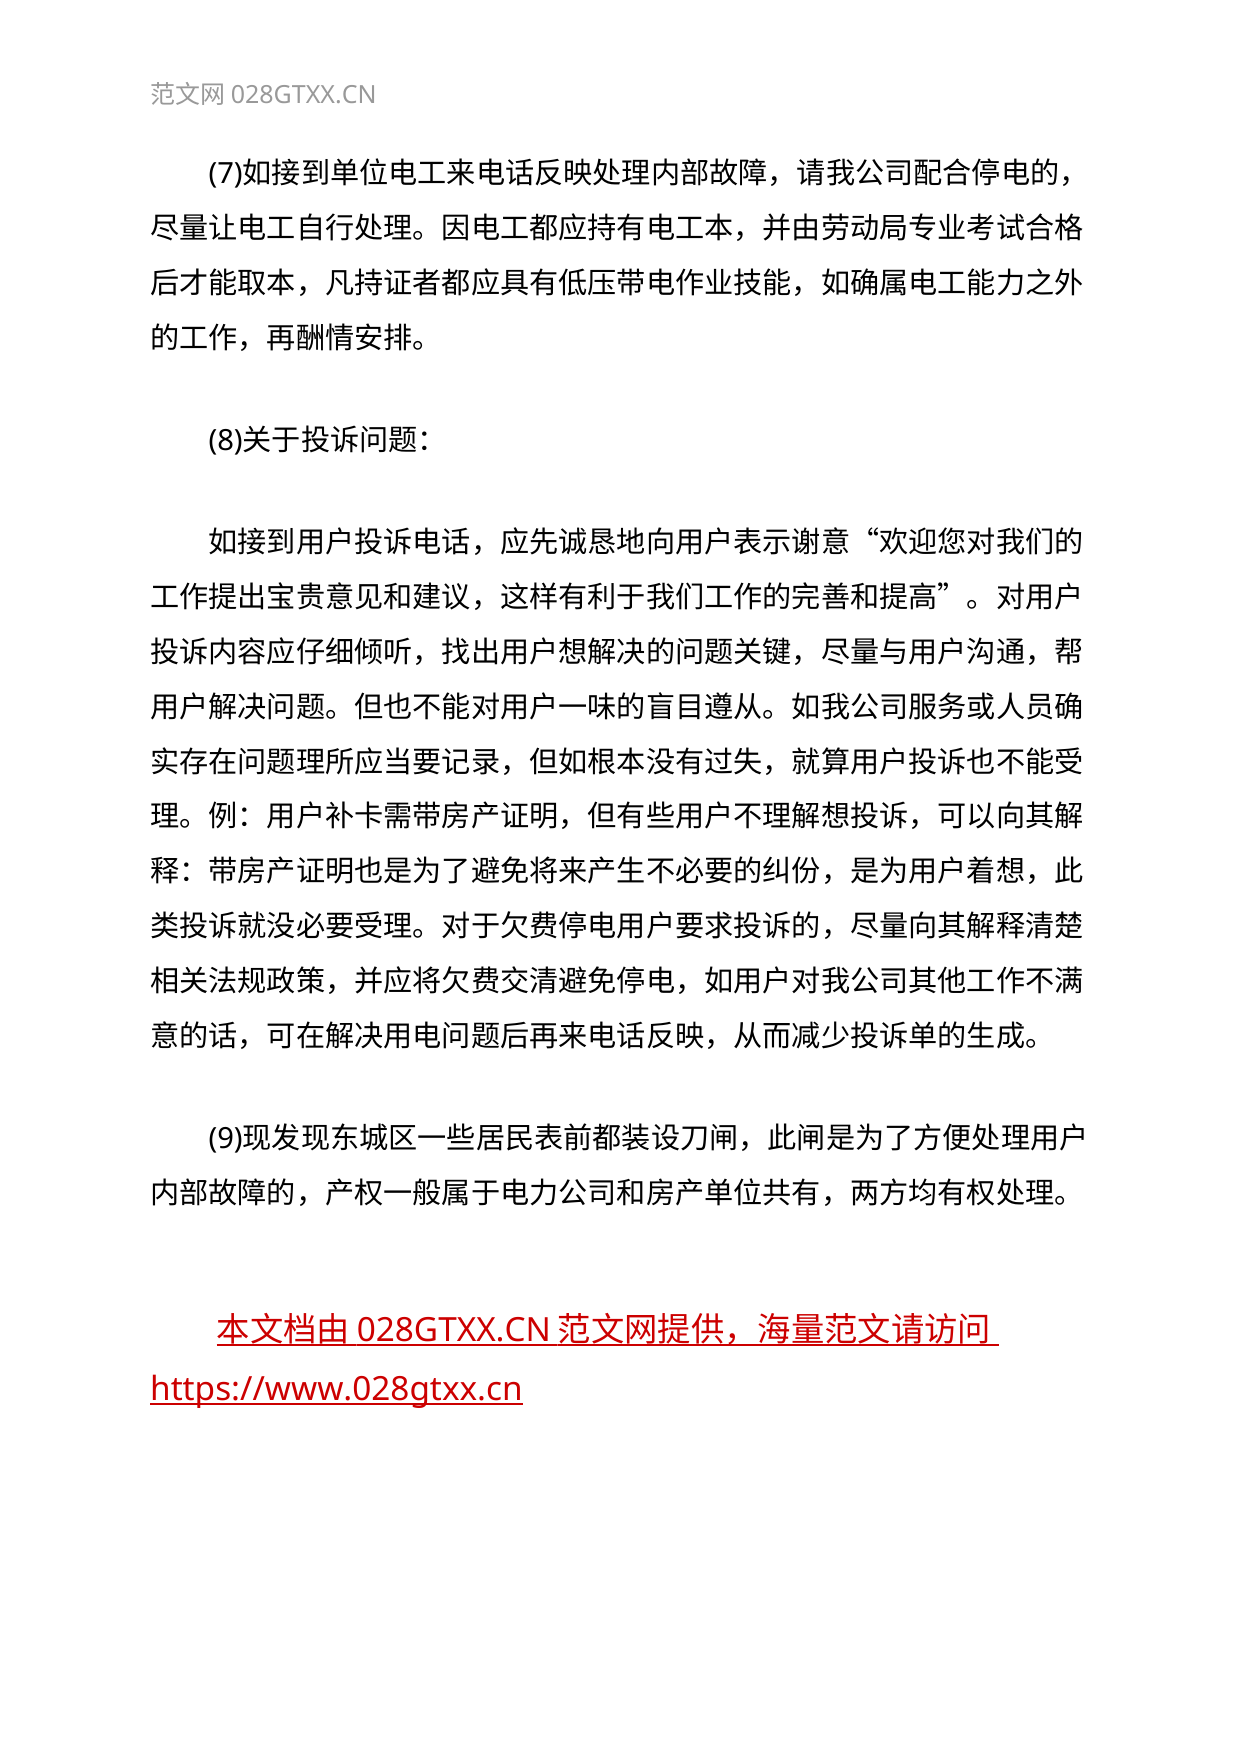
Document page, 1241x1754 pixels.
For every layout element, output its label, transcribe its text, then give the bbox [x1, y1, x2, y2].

text (8)关于投诉问题： [150, 417, 1090, 459]
text (7)如接到单位电工来电话反映处理内部故障，请我公司配合停电的，尽量让电工自行处理。因电工都应持有电工本，并由劳动局专业考试合格后才能取本，凡持证者都应具有低压带电作业技能，如确属电工能力之外的工作，再酬情安排。 [150, 150, 1090, 357]
text 本文档由028GTXX.CN范文网提供，海量范文请访问 https://www.028gtxx.cn [150, 1302, 1090, 1410]
text (9)现发现东城区一些居民表前都装设刀闸，此闸是为了方便处理用户内部故障的，产权一般属于电力公司和房产单位共有，两方均有权处理。 [150, 1114, 1090, 1212]
text 如接到用户投诉电话，应先诚恳地向用户表示谢意“欢迎您对我们的工作提出宝贵意见和建议，这样有利于我们工作的完善和提高”。对用户投诉内容应仔细倾听，找出用户想解决的问题关键，尽量与用户沟通，帮用户解决问题。但也不能对用户一味的盲目遵从。如我公司服务或人员确实存在问题理所应当要记录，但如根本没有过失，就算用户投诉也不能受理。例：用户补卡需带房产证明，但有些用户不理解想投诉，可以向其解释：带房产证明也是为了避免将来产生不必要的纠份，是为用户着想，此类投诉就没必要受理。对于欠费停电用户要求投诉的，尽量向其解释清楚相关法规政策，并应将欠费交清避免停电，如用户对我公司其他工作不满意的话，可在解决用电问题后再来电话反映，从而减少投诉单的生成。 [150, 518, 1090, 1055]
